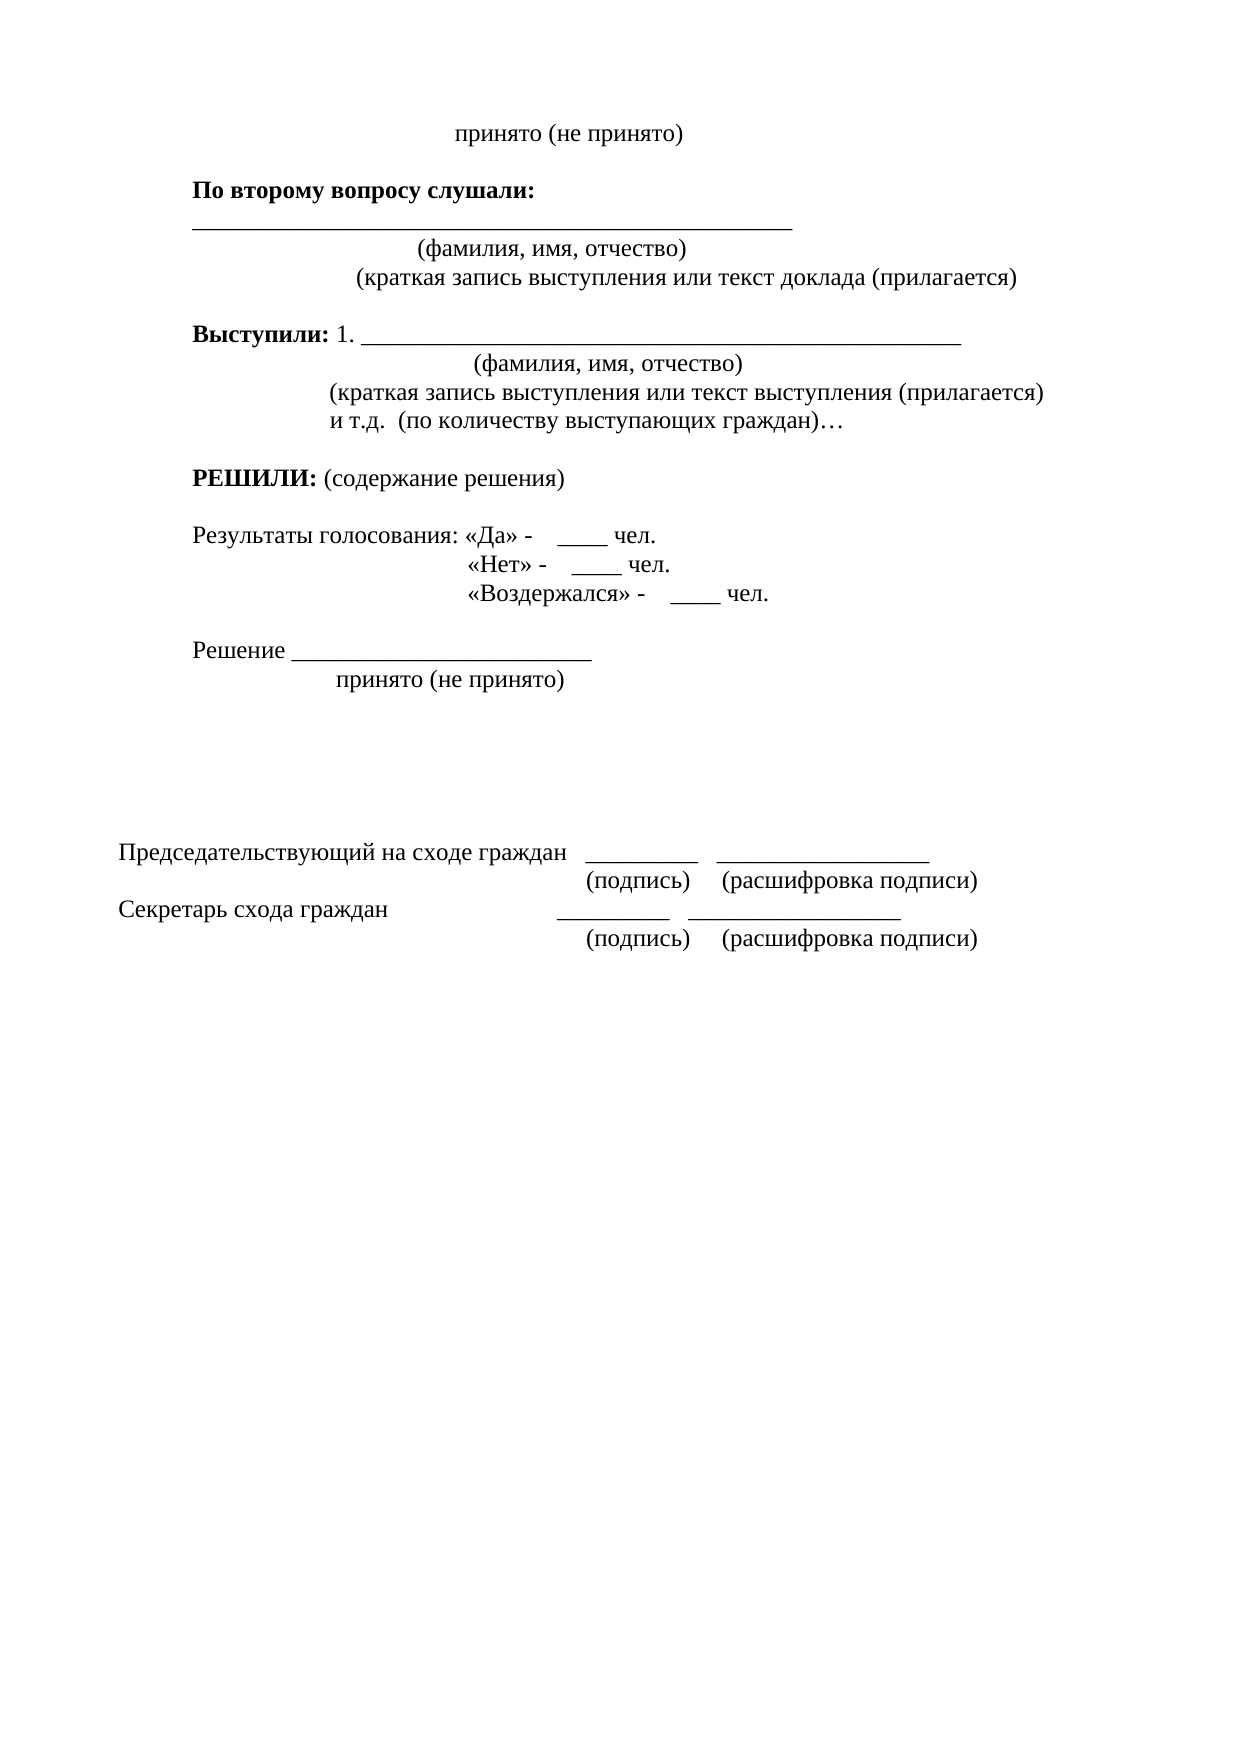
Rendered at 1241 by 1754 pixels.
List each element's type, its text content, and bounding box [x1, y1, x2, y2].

text «Воздержался» - ____ чел. [118, 578, 1181, 607]
text (фамилия, имя, отчество) [118, 233, 1181, 262]
text «Нет» - ____ чел. [118, 549, 1181, 578]
text ________________________________________________ [118, 204, 1181, 233]
text Результаты голосования: «Да» - ____ чел. [118, 521, 1181, 549]
text По второму вопросу слушали: [118, 176, 1181, 204]
text (подпись) (расшифровка подписи) [118, 923, 1181, 952]
text и т.д. (по количеству выступающих граждан)… [118, 406, 1181, 434]
text Выступили: 1. ________________________________________________ [118, 319, 1181, 348]
text (фамилия, имя, отчество) [118, 348, 1181, 377]
text (подпись) (расшифровка подписи) [118, 866, 1181, 894]
text Решение ________________________ [118, 636, 1181, 664]
text (краткая запись выступления или текст выступления (прилагается) [118, 377, 1181, 406]
text РЕШИЛИ: (содержание решения) [118, 463, 1181, 492]
text принято (не принято) [118, 118, 1181, 147]
text Председательствующий на сходе граждан _________ _________________ [118, 837, 1181, 866]
text (краткая запись выступления или текст доклада (прилагается) [118, 262, 1181, 291]
text принято (не принято) [118, 664, 1181, 693]
text Секретарь схода граждан _________ _________________ [118, 894, 1181, 923]
